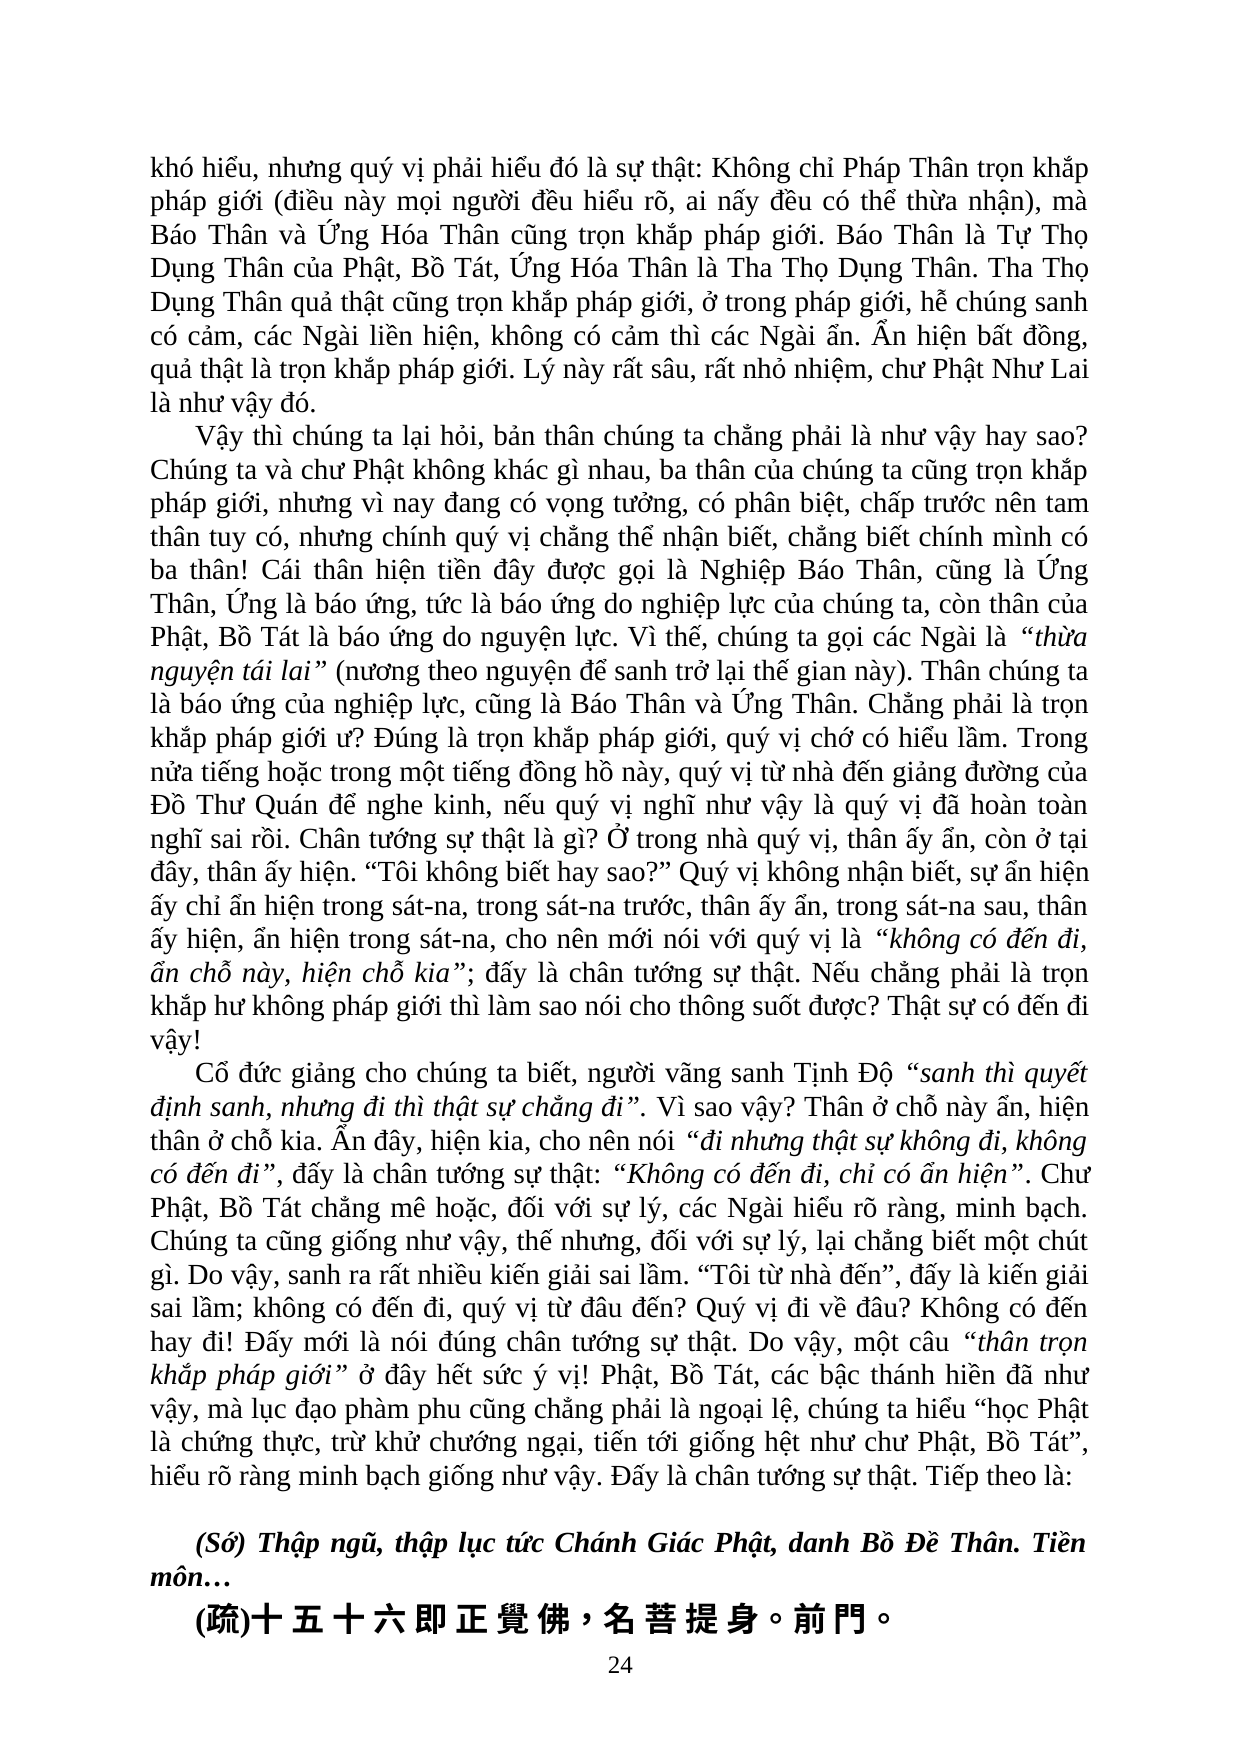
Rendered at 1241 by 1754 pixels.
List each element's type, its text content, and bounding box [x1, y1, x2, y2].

text Vậy thì chúng ta lại hỏi, bản thân chúng ta chẳng phải là như vậy hay sao? Chúng ta và chư Phật không khác gì nhau, ba thân của chúng ta cũng trọn khắp pháp giới, nhưng vì nay đang có vọng tưởng, có phân biệt, chấp trước nên tam thân tuy có, nhưng chính quý vị chẳng thể nhận biết, chẳng biết chính mình có ba thân! Cái thân hiện tiền đây được gọi là Nghiệp Báo Thân, cũng là Ứng Thân, Ứng là báo ứng, tức là báo ứng do nghiệp lực của chúng ta, còn thân của Phật, Bồ Tát là báo ứng do nguyện lực. Vì thế, chúng ta gọi các Ngài là “thừa nguyện tái lai” (nương theo nguyện để sanh trở lại thế gian này). Thân chúng ta là báo ứng của nghiệp lực, cũng là Báo Thân và Ứng Thân. Chẳng phải là trọn khắp pháp giới ư? Đúng là trọn khắp pháp giới, quý vị chớ có hiểu lầm. Trong nửa tiếng hoặc trong một tiếng đồng hồ này, quý vị từ nhà đến giảng đường của Đồ Thư Quán để nghe kinh, nếu quý vị nghĩ như vậy là quý vị đã hoàn toàn nghĩ sai rồi. Chân tướng sự thật là gì? Ở trong nhà quý vị, thân ấy ẩn, còn ở tại đây, thân ấy hiện. “Tôi không biết hay sao?” Quý vị không nhận biết, sự ẩn hiện ấy chỉ ẩn hiện trong sát-na, trong sát-na trước, thân ấy ẩn, trong sát-na sau, thân ấy hiện, ẩn hiện trong sát-na, cho nên mới nói với quý vị là “không có đến đi, ẩn chỗ này, hiện chỗ kia”; đấy là chân tướng sự thật. Nếu chẳng phải là trọn khắp hư không pháp giới thì làm sao nói cho thông suốt được? Thật sự có đến đi vậy! [150, 418, 1090, 1056]
text (疏)十 五 十 六 即 正 覺 佛，名 菩 提 身。前 門。 [150, 1592, 1090, 1641]
text Cổ đức giảng cho chúng ta biết, người vãng sanh Tịnh Độ “sanh thì quyết định sanh, nhưng đi thì thật sự chẳng đi”. Vì sao vậy? Thân ở chỗ này ẩn, hiện thân ở chỗ kia. Ẩn đây, hiện kia, cho nên nói “đi nhưng thật sự không đi, không có đến đi”, đấy là chân tướng sự thật: “Không có đến đi, chỉ có ẩn hiện”. Chư Phật, Bồ Tát chẳng mê hoặc, đối với sự lý, các Ngài hiểu rõ ràng, minh bạch. Chúng ta cũng giống như vậy, thế nhưng, đối với sự lý, lại chẳng biết một chút gì. Do vậy, sanh ra rất nhiều kiến giải sai lầm. “Tôi từ nhà đến”, đấy là kiến giải sai lầm; không có đến đi, quý vị từ đâu đến? Quý vị đi về đâu? Không có đến hay đi! Đấy mới là nói đúng chân tướng sự thật. Do vậy, một câu “thân trọn khắp pháp giới” ở đây hết sức ý vị! Phật, Bồ Tát, các bậc thánh hiền đã như vậy, mà lục đạo phàm phu cũng chẳng phải là ngoại lệ, chúng ta hiểu “học Phật là chứng thực, trừ khử chướng ngại, tiến tới giống hệt như chư Phật, Bồ Tát”, hiểu rõ ràng minh bạch giống như vậy. Đấy là chân tướng sự thật. Tiếp theo là: [150, 1056, 1090, 1492]
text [150, 150, 1090, 418]
text (Sớ) Thập ngũ, thập lục tức Chánh Giác Phật, danh Bồ Đề Thân. Tiền môn… [150, 1525, 1090, 1592]
